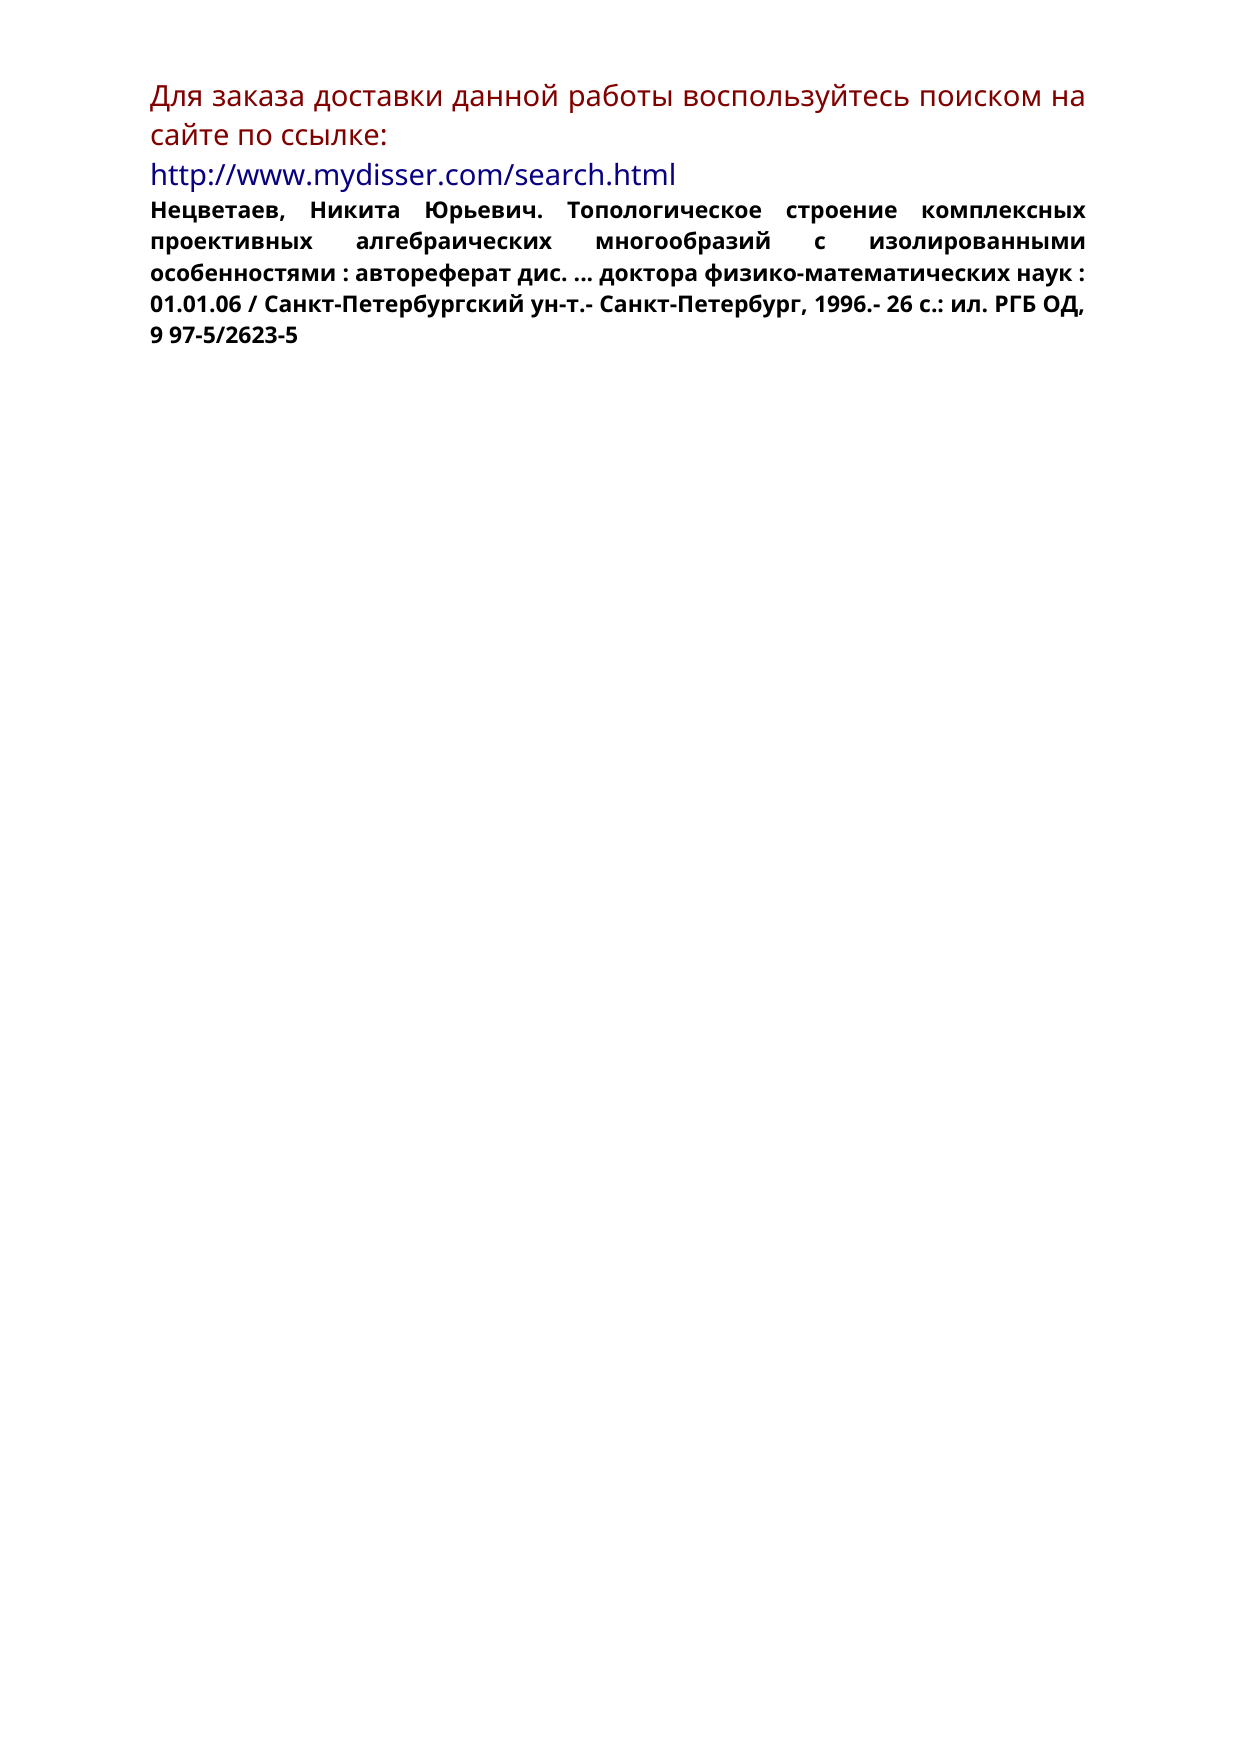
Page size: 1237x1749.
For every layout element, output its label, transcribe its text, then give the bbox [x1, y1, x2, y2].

text Нецветаев, Никита Юрьевич. Топологическое строение комплексных проективных алгебраических многообразий с изолированными особенностями : автореферат дис. ... доктора физико-математических наук : 01.01.06 / Санкт-Петербургский ун-т.- Санкт-Петербург, 1996.- 26 с.: ил. РГБ ОД, 9 97-5/2623-5 [150, 194, 1086, 350]
